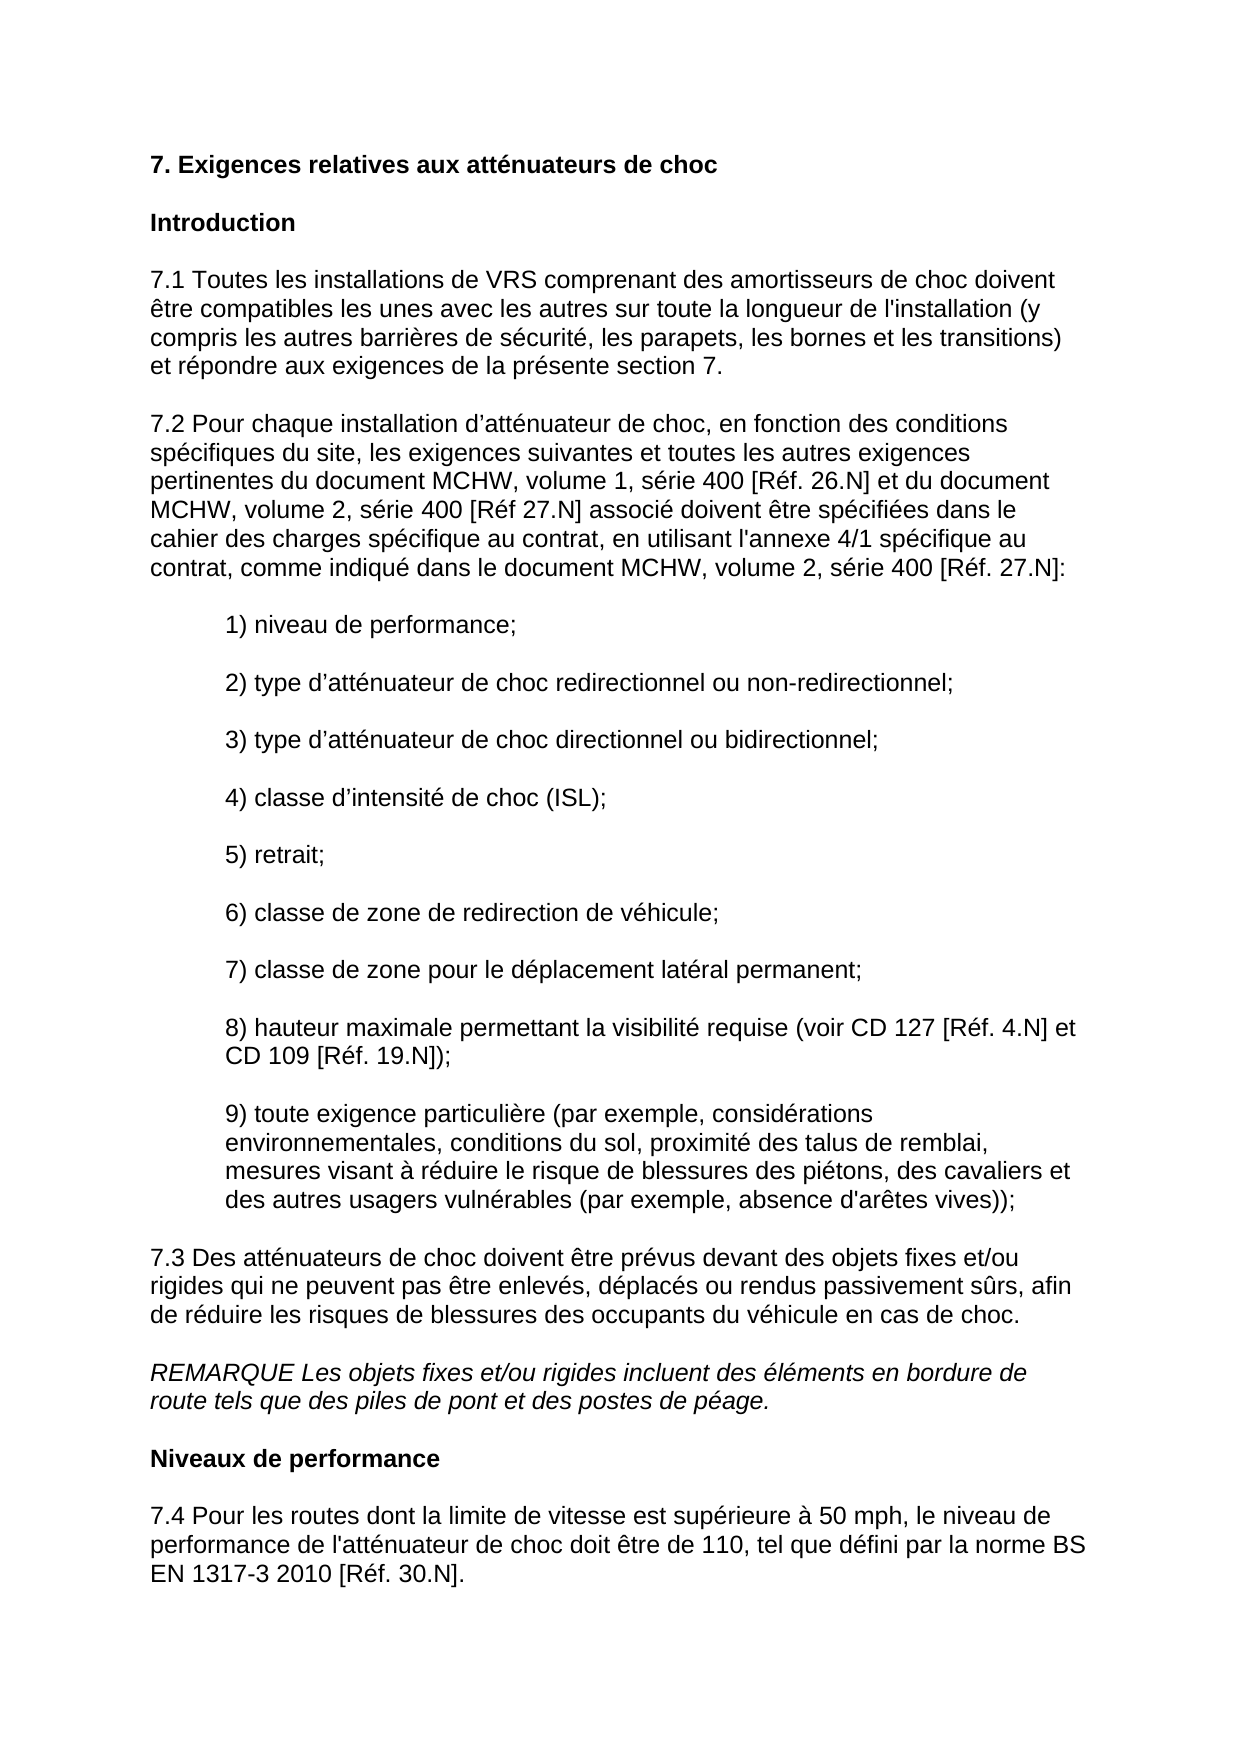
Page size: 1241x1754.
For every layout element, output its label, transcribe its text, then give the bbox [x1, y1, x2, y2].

text 7.3 Des atténuateurs de choc doivent être prévus devant des objets fixes et/ou rigides qui ne peuvent pas être enlevés, déplacés ou rendus passivement sûrs, afin de réduire les risques de blessures des occupants du véhicule en cas de choc. [150, 1242, 1090, 1329]
text 2) type d’atténuateur de choc redirectionnel ou non-redirectionnel; [225, 667, 1090, 696]
text 7.1 Toutes les installations de VRS comprenant des amortisseurs de choc doivent être compatibles les unes avec les autres sur toute la longueur de l'installation (y compris les autres barrières de sécurité, les parapets, les bornes et les transitions) et répondre aux exigences de la présente section 7. [150, 265, 1090, 380]
text 6) classe de zone de redirection de véhicule; [225, 897, 1090, 926]
subtitle Niveaux de performance [150, 1444, 1090, 1472]
text 3) type d’atténuateur de choc directionnel ou bidirectionnel; [225, 725, 1090, 754]
subtitle Introduction [150, 207, 1090, 236]
text 5) retrait; [225, 840, 1090, 869]
text 7.2 Pour chaque installation d’atténuateur de choc, en fonction des conditions spécifiques du site, les exigences suivantes et toutes les autres exigences pertinentes du document MCHW, volume 1, série 400 [Réf. 26.N] et du document MCHW, volume 2, série 400 [Réf 27.N] associé doivent être spécifiées dans le cahier des charges spécifique au contrat, en utilisant l'annexe 4/1 spécifique au contrat, comme indiqué dans le document MCHW, volume 2, série 400 [Réf. 27.N]: [150, 409, 1090, 581]
subtitle 7. Exigences relatives aux atténuateurs de choc [150, 150, 1090, 179]
text 8) hauteur maximale permettant la visibilité requise (voir CD 127 [Réf. 4.N] et CD 109 [Réf. 19.N]); [225, 1012, 1090, 1070]
text REMARQUE Les objets fixes et/ou rigides incluent des éléments en bordure de route tels que des piles de pont et des postes de péage. [150, 1357, 1090, 1415]
text 9) toute exigence particulière (par exemple, considérations environnementales, conditions du sol, proximité des talus de remblai, mesures visant à réduire le risque de blessures des piétons, des cavaliers et des autres usagers vulnérables (par exemple, absence d'arêtes vives)); [225, 1099, 1090, 1214]
text 7.4 Pour les routes dont la limite de vitesse est supérieure à 50 mph, le niveau de performance de l'atténuateur de choc doit être de 110, tel que défini par la norme BS EN 1317-3 2010 [Réf. 30.N]. [150, 1501, 1090, 1587]
text 4) classe d’intensité de choc (ISL); [225, 782, 1090, 811]
text 1) niveau de performance; [225, 610, 1090, 639]
text 7) classe de zone pour le déplacement latéral permanent; [225, 955, 1090, 984]
